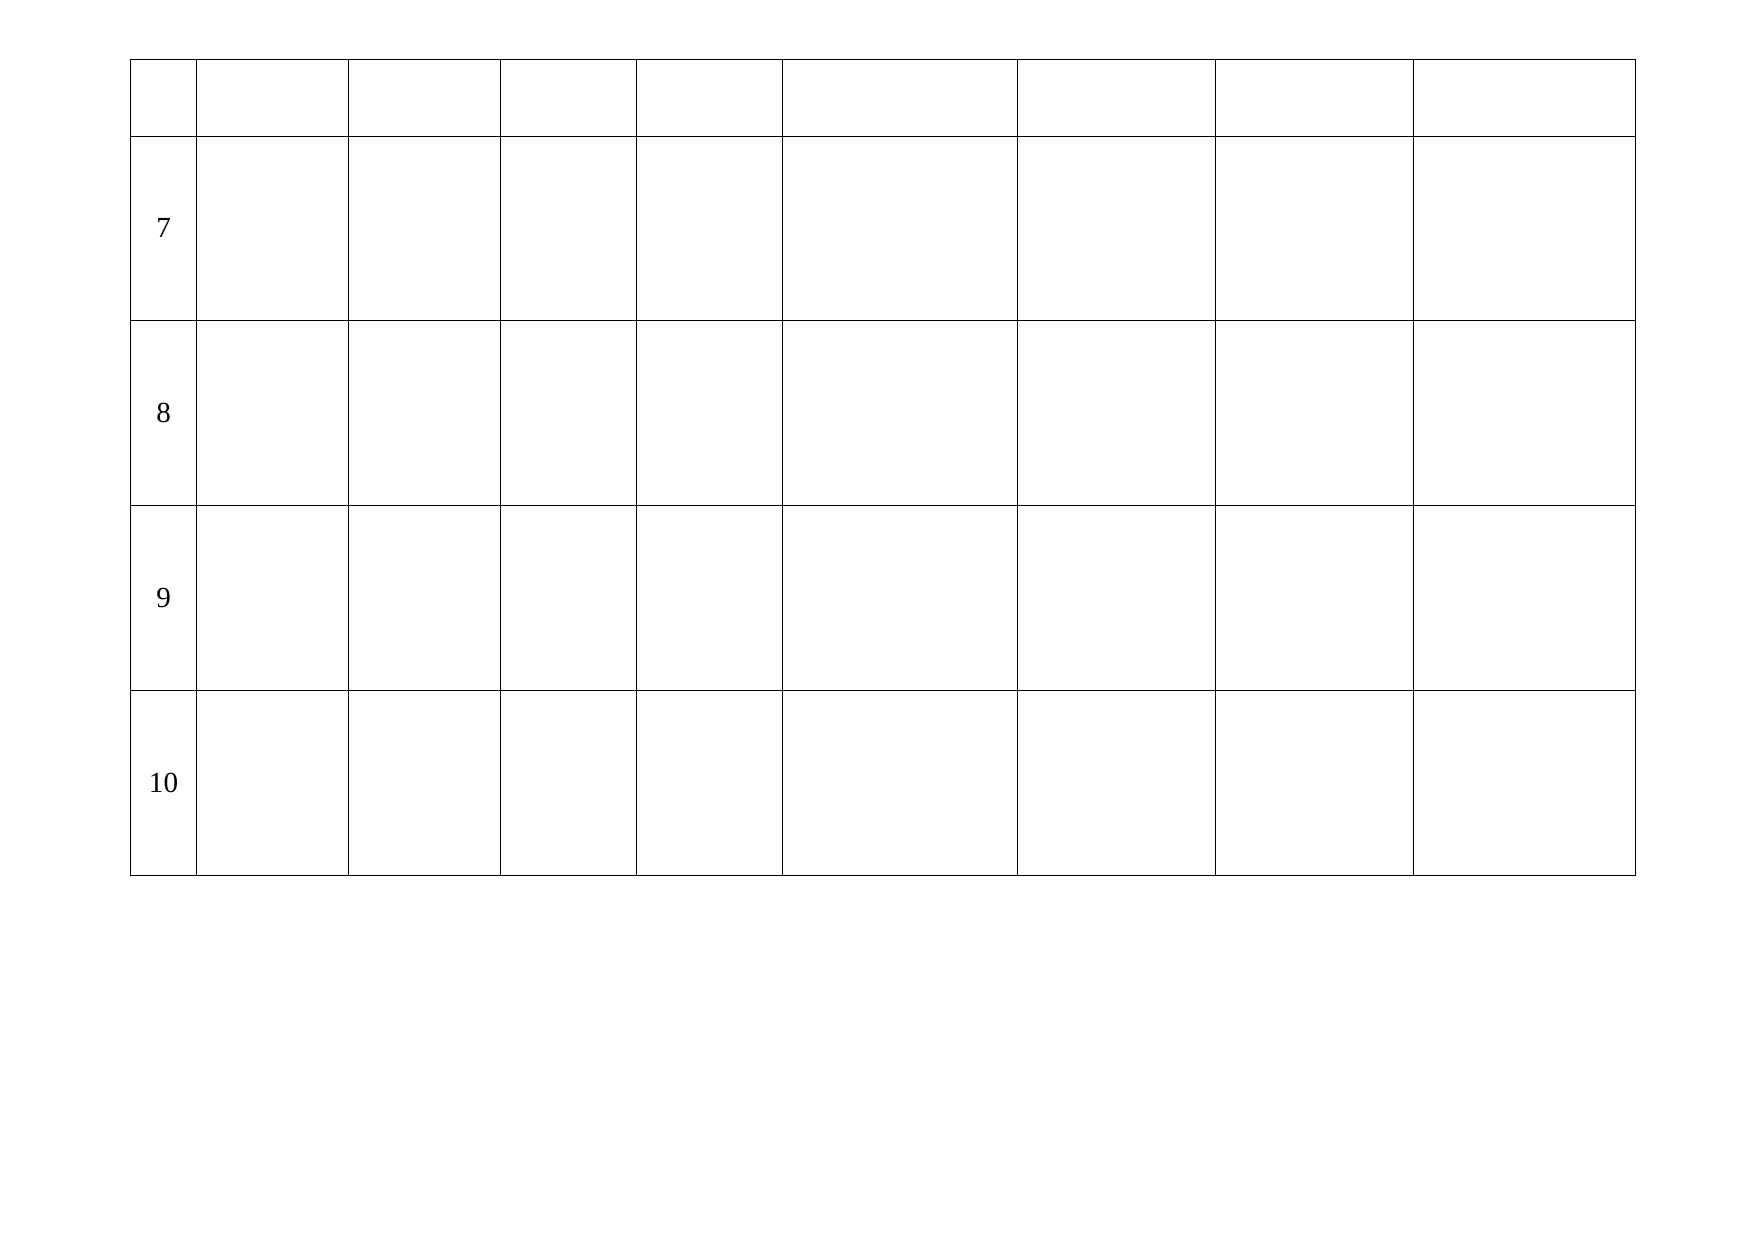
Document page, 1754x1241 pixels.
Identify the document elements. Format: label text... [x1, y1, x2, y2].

table_cell [501, 321, 636, 505]
table_cell [783, 321, 1017, 505]
table_cell [1414, 691, 1635, 875]
table_cell [637, 60, 782, 136]
table_cell [783, 137, 1017, 320]
table_cell [637, 321, 782, 505]
table_cell 10 [131, 691, 196, 875]
table_cell [1018, 691, 1215, 875]
table_cell 6 [131, 60, 196, 136]
table_cell [501, 60, 636, 136]
table_cell [1414, 137, 1635, 320]
table_cell [349, 691, 500, 875]
table_cell [1018, 60, 1215, 136]
table_cell [197, 60, 348, 136]
table_cell [1216, 506, 1413, 690]
table_cell [1018, 137, 1215, 320]
table_cell [1414, 506, 1635, 690]
table_cell [783, 60, 1017, 136]
table_cell [349, 137, 500, 320]
table_cell [637, 137, 782, 320]
table_cell [637, 691, 782, 875]
table_cell [1414, 60, 1635, 136]
table_cell 8 [131, 321, 196, 505]
table_cell [501, 137, 636, 320]
table_cell [501, 506, 636, 690]
table_cell [501, 691, 636, 875]
table_cell [637, 506, 782, 690]
table_cell [1216, 321, 1413, 505]
table_cell [349, 506, 500, 690]
table_cell [783, 506, 1017, 690]
table_cell [197, 691, 348, 875]
table_cell [1216, 60, 1413, 136]
table_cell [197, 137, 348, 320]
table_cell [1018, 506, 1215, 690]
table_cell [349, 60, 500, 136]
table_cell [1216, 691, 1413, 875]
table_cell [1414, 321, 1635, 505]
table_cell [783, 691, 1017, 875]
table_cell [1018, 321, 1215, 505]
table_cell [197, 506, 348, 690]
table_cell [1216, 137, 1413, 320]
table_cell [197, 321, 348, 505]
table_cell 9 [131, 506, 196, 690]
table_cell [349, 321, 500, 505]
table_cell 7 [131, 137, 196, 320]
